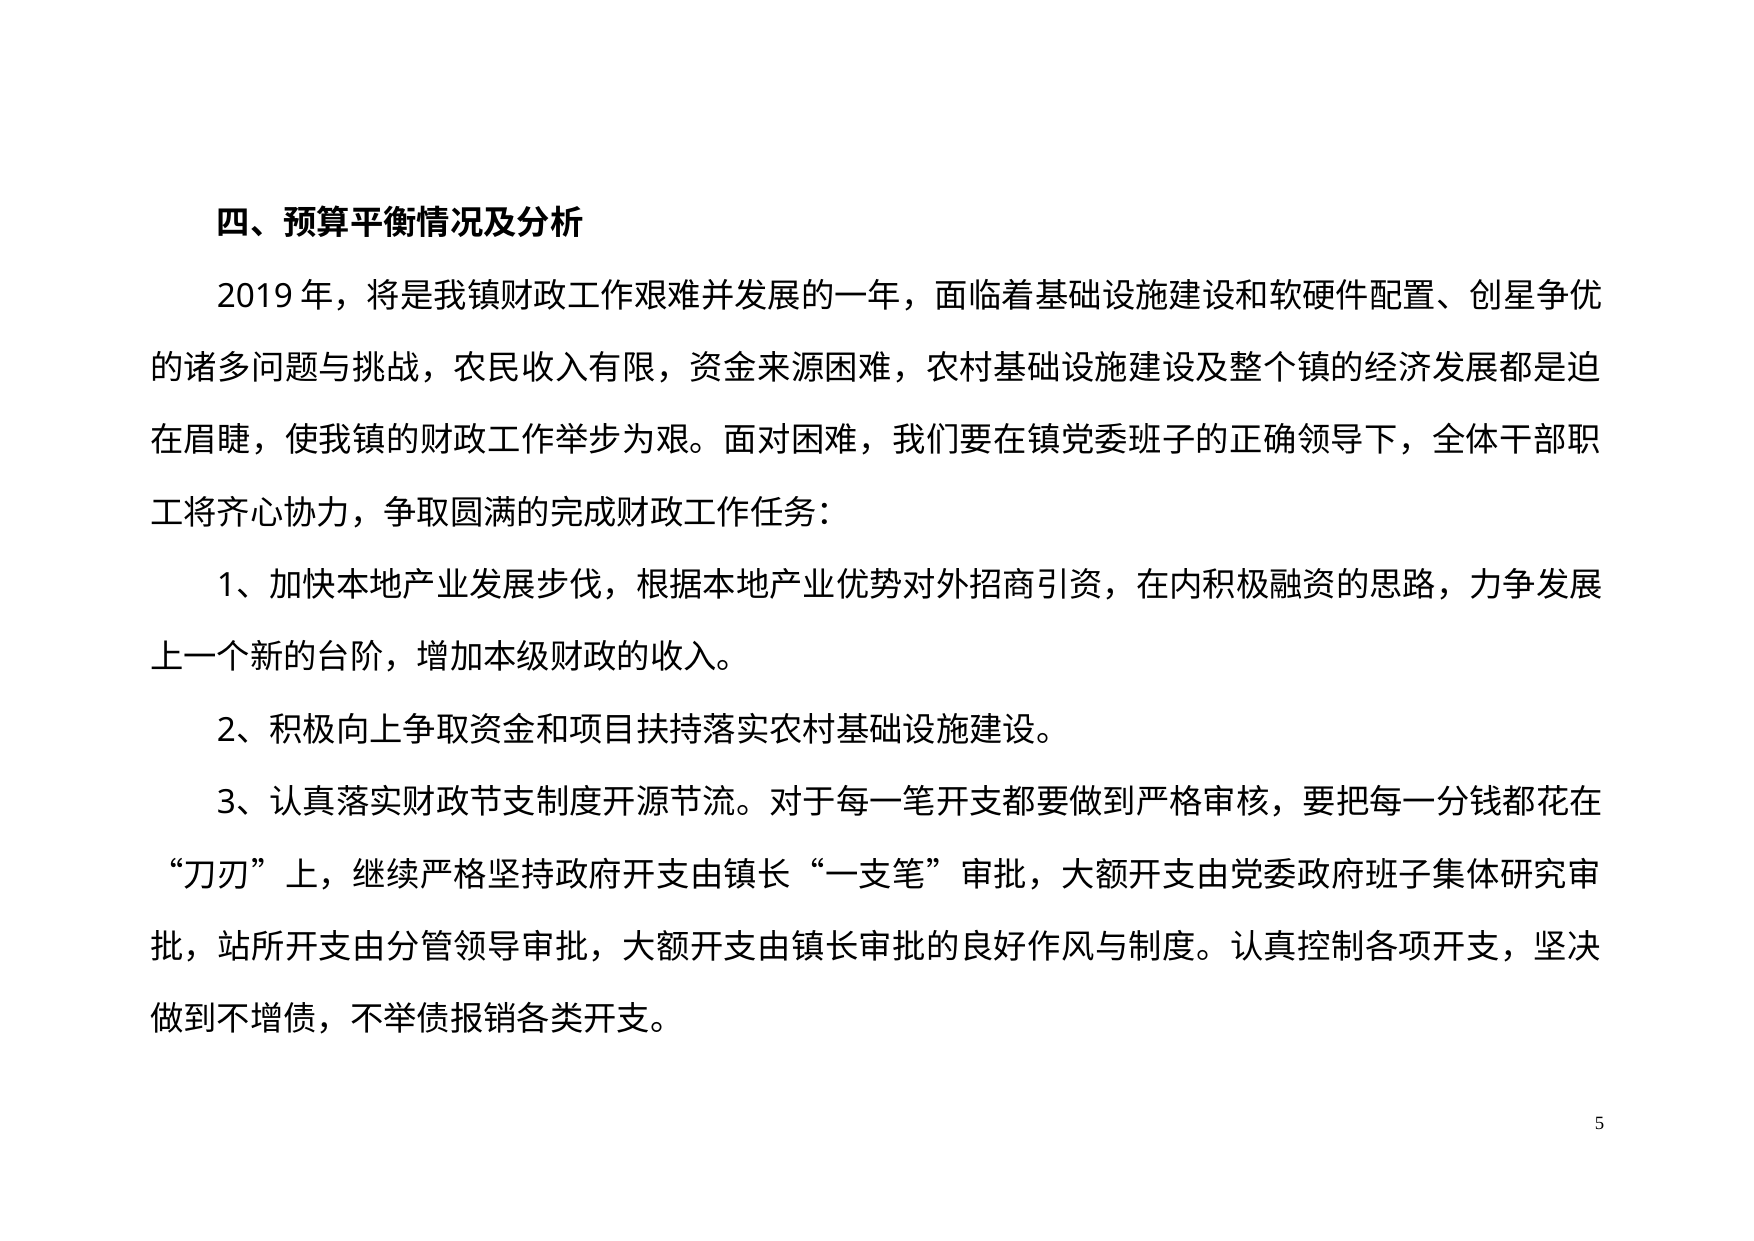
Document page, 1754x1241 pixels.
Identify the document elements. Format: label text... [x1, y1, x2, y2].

text 2、积极向上争取资金和项目扶持落实农村基础设施建设。 [150, 702, 1604, 751]
text 四、预算平衡情况及分析 [150, 196, 1604, 244]
text 1、加快本地产业发展步伐，根据本地产业优势对外招商引资，在内积极融资的思路，力争发展上一个新的台阶，增加本级财政的收入。 [150, 558, 1604, 678]
text 3、认真落实财政节支制度开源节流。对于每一笔开支都要做到严格审核，要把每一分钱都花在“刀刃”上，继续严格坚持政府开支由镇长“一支笔”审批，大额开支由党委政府班子集体研究审批，站所开支由分管领导审批，大额开支由镇长审批的良好作风与制度。认真控制各项开支，坚决做到不增债，不举债报销各类开支。 [150, 775, 1604, 1040]
text 2019年，将是我镇财政工作艰难并发展的一年，面临着基础设施建设和软硬件配置、创星争优的诸多问题与挑战，农民收入有限，资金来源困难，农村基础设施建设及整个镇的经济发展都是迫在眉睫，使我镇的财政工作举步为艰。面对困难，我们要在镇党委班子的正确领导下，全体干部职工将齐心协力，争取圆满的完成财政工作任务： [150, 268, 1604, 534]
